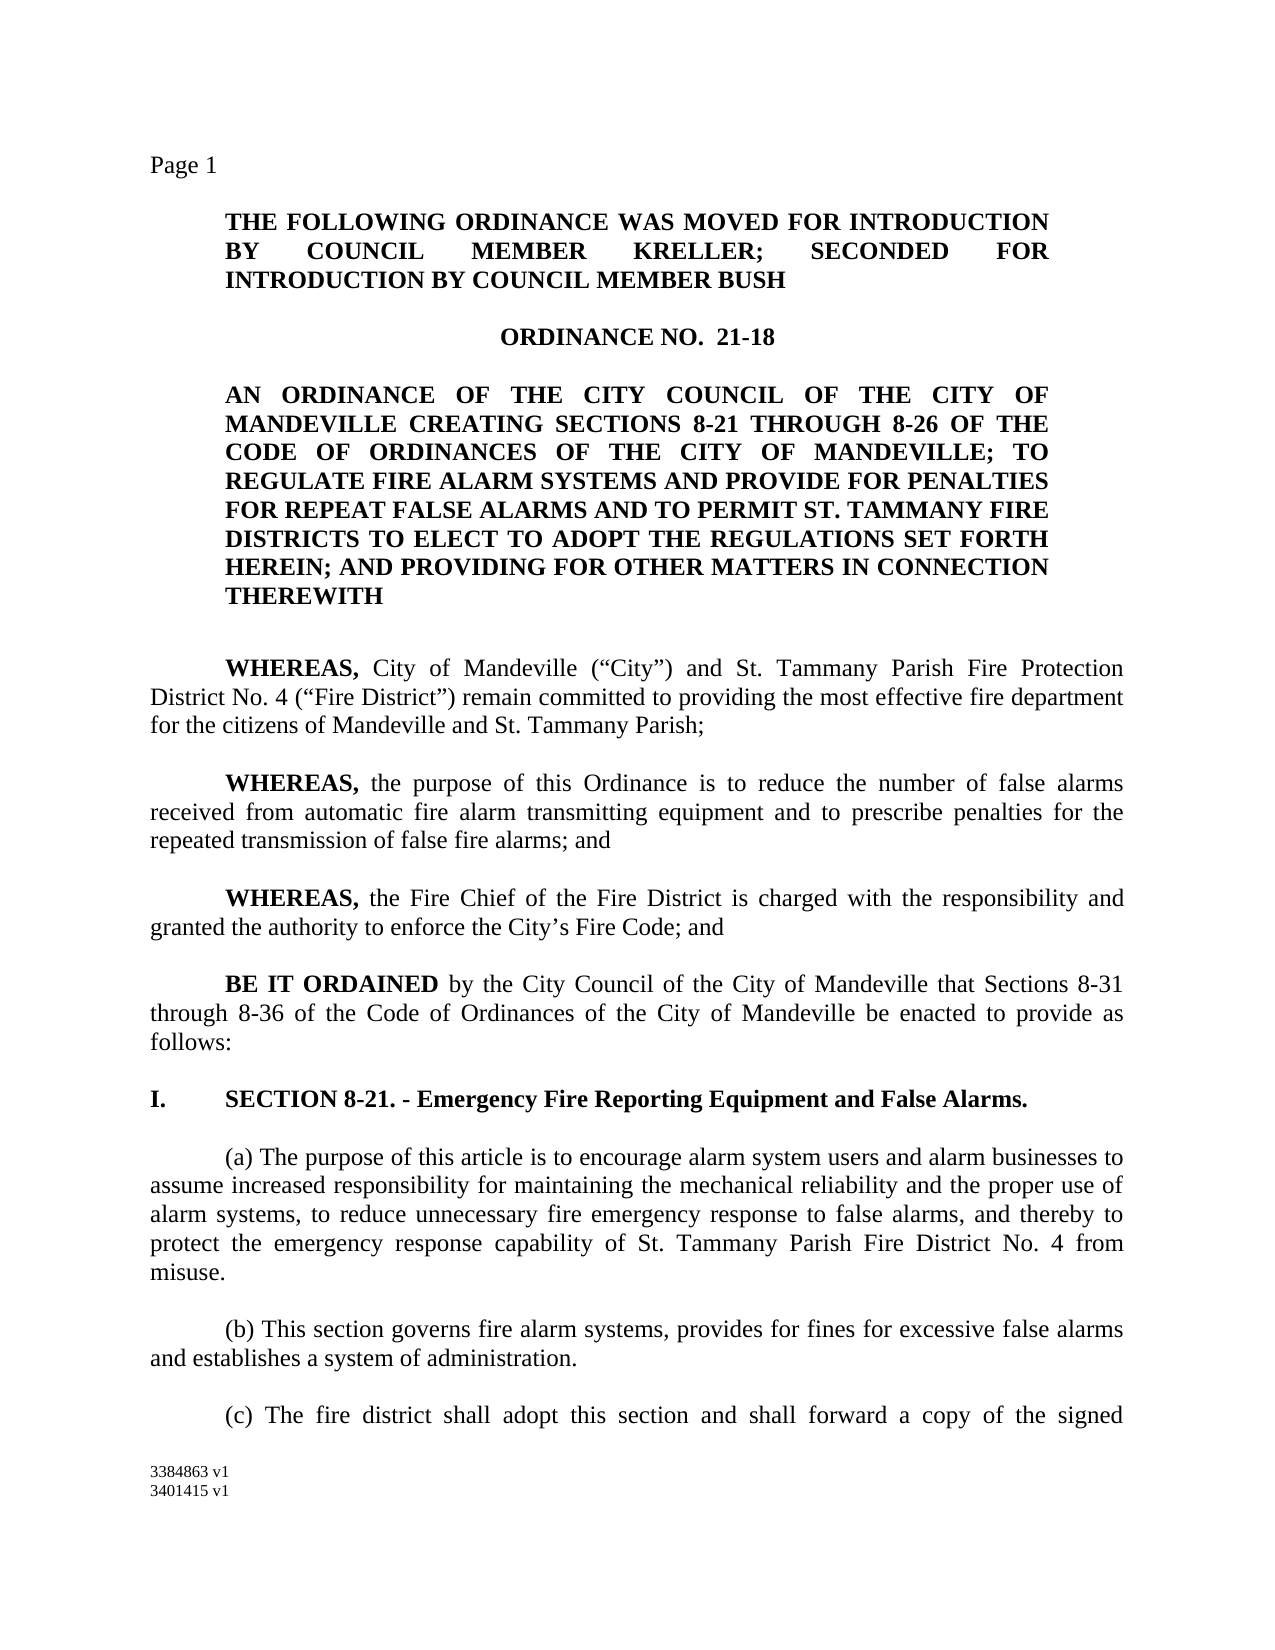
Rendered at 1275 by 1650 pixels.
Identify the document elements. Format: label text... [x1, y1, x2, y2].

text BE IT ORDAINED by the City Council of the City of Mandeville that Sections 8-31 through 8-36 of the Code of Ordinances of the City of Mandeville be enacted to provide as follows: [150, 969, 1125, 1056]
text WHEREAS, City of Mandeville (“City”) and St. Tammany Parish Fire Protection District No. 4 (“Fire District”) remain committed to providing the most effective fire department for the citizens of Mandeville and St. Tammany Parish; [150, 653, 1125, 739]
text WHEREAS, the purpose of this Ordinance is to reduce the number of false alarms received from automatic fire alarm transmitting equipment and to prescribe penalties for the repeated transmission of false fire alarms; and [150, 768, 1125, 854]
list (b) This section governs fire alarm systems, provides for fines for excessive false alarms and establishes a system of administration. [150, 1314, 1125, 1372]
text ORDINANCE NO. 21-18 [150, 322, 1125, 351]
text THE FOLLOWING ORDINANCE WAS MOVED FOR INTRODUCTION BY COUNCIL MEMBER KRELLER; SECONDED FOR INTRODUCTION BY COUNCIL MEMBER BUSH [225, 207, 1050, 294]
text WHEREAS, the Fire Chief of the Fire District is charged with the responsibility and granted the authority to enforce the City’s Fire Code; and [150, 883, 1125, 941]
list SECTION 8-21. - Emergency Fire Reporting Equipment and False Alarms. [150, 1084, 1125, 1113]
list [150, 1401, 1125, 1429]
list (a) The purpose of this article is to encourage alarm system users and alarm businesses to assume increased responsibility for maintaining the mechanical reliability and the proper use of alarm systems, to reduce unnecessary fire emergency response to false alarms, and thereby to protect the emergency response capability of St. Tammany Parish Fire District No. 4 from misuse. [150, 1142, 1125, 1286]
text AN ORDINANCE OF THE CITY COUNCIL OF THE CITY OF MANDEVILLE CREATING SECTIONS 8-21 THROUGH 8-26 OF THE CODE OF ORDINANCES OF THE CITY OF MANDEVILLE; TO REGULATE FIRE ALARM SYSTEMS AND PROVIDE FOR PENALTIES FOR REPEAT FALSE ALARMS AND TO PERMIT ST. TAMMANY FIRE DISTRICTS TO ELECT TO ADOPT THE REGULATIONS SET FORTH HEREIN; AND PROVIDING FOR OTHER MATTERS IN CONNECTION THEREWITH [225, 380, 1050, 610]
